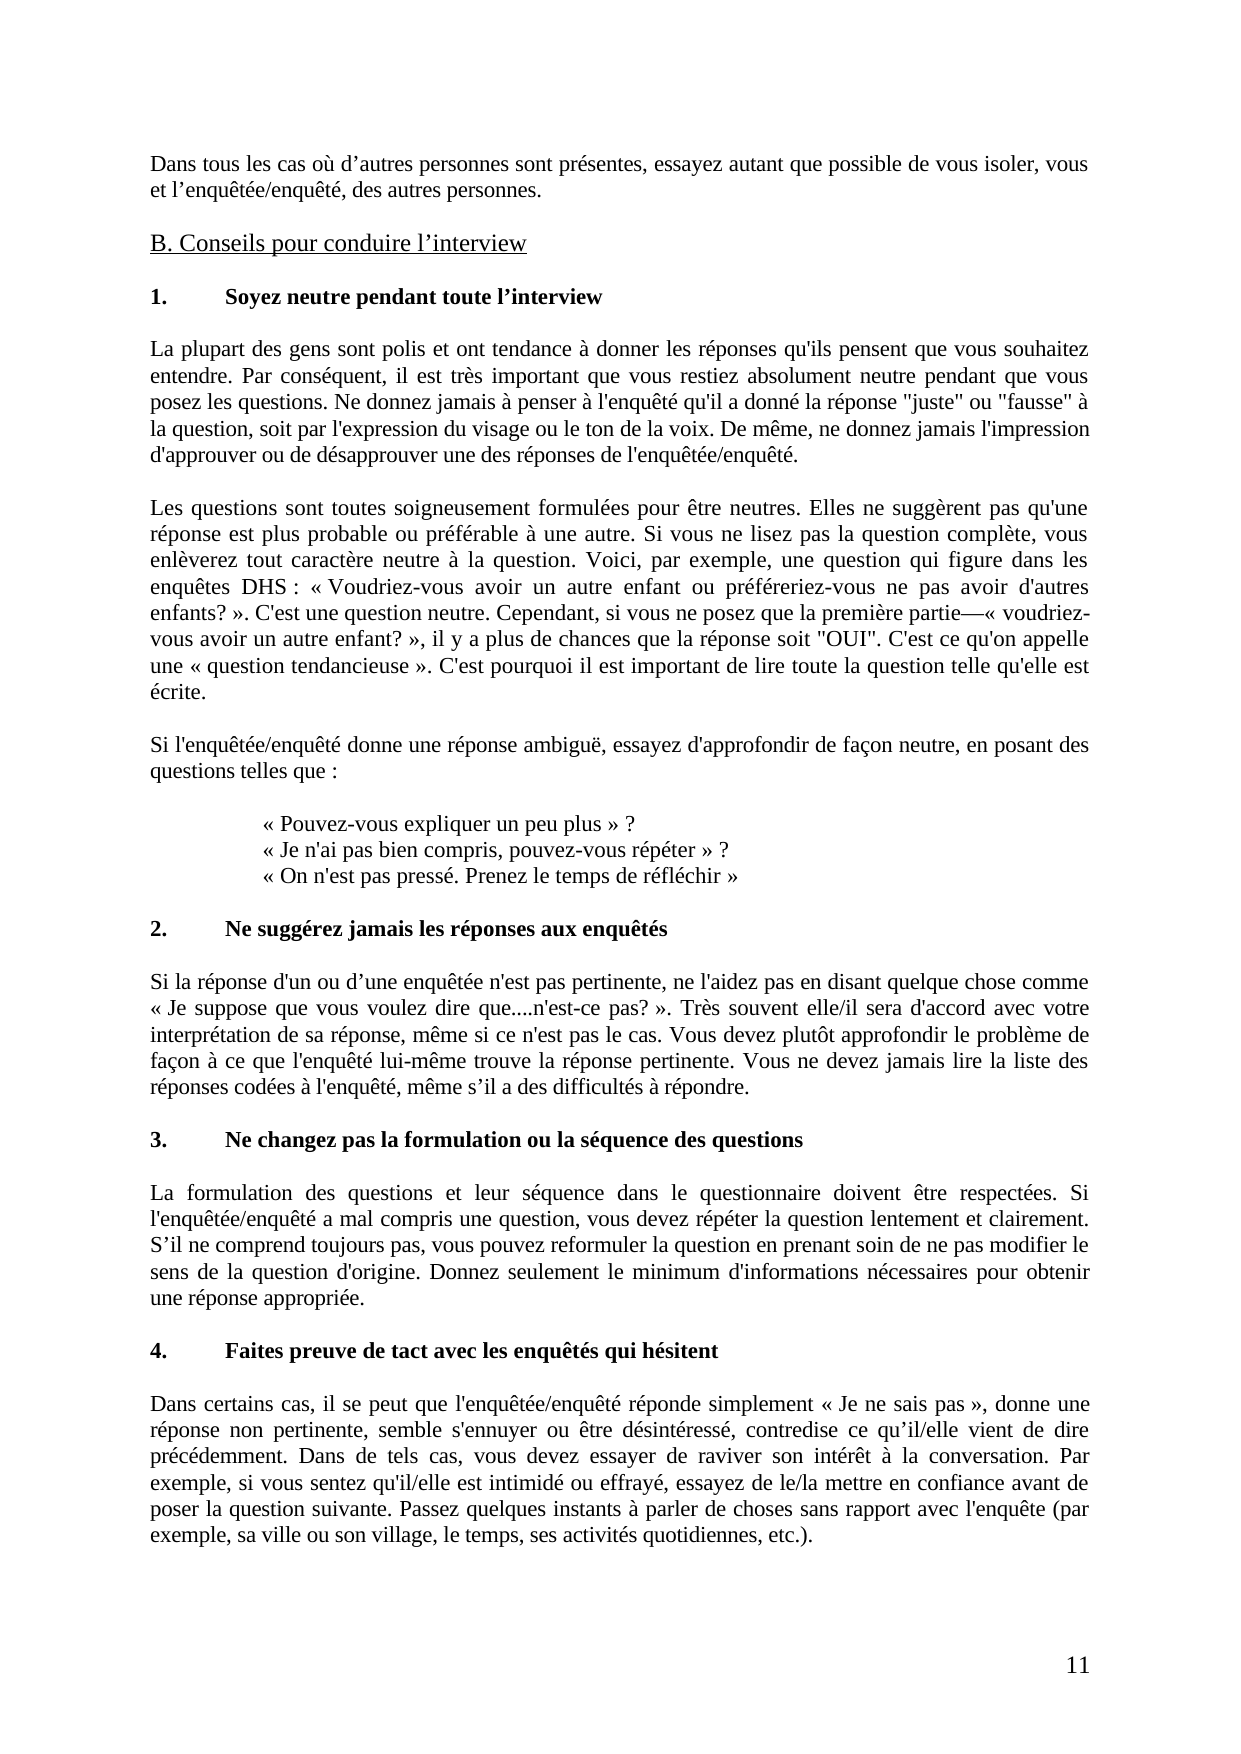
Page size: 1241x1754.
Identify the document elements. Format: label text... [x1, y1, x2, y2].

text La formulation des questions et leur séquence dans le questionnaire doivent être respectées. Si l'enquêtée/enquêté a mal compris une question, vous devez répéter la question lentement et clairement. S’il ne comprend toujours pas, vous pouvez reformuler la question en prenant soin de ne pas modifier le sens de la question d'origine. Donnez seulement le minimum d'informations nécessaires pour obtenir une réponse appropriée. [150, 1179, 1090, 1311]
text « Je n'ai pas bien compris, pouvez-vous répéter » ? [150, 836, 1090, 863]
text « Pouvez-vous expliquer un peu plus » ? [150, 810, 1090, 836]
subtitle 1. Soyez neutre pendant toute l’interview [150, 283, 1090, 309]
text « On n'est pas pressé. Prenez le temps de réfléchir » [150, 863, 1090, 889]
subtitle 2. Ne suggérez jamais les réponses aux enquêtés [150, 915, 1090, 942]
text Les questions sont toutes soigneusement formulées pour être neutres. Elles ne suggèrent pas qu'une réponse est plus probable ou préférable à une autre. Si vous ne lisez pas la question complète, vous enlèverez tout caractère neutre à la question. Voici, par exemple, une question qui figure dans les enquêtes DHS : « Voudriez-vous avoir un autre enfant ou préféreriez-vous ne pas avoir d'autres enfants? ». C'est une question neutre. Cependant, si vous ne posez que la première partie—« voudriez-vous avoir un autre enfant? », il y a plus de chances que la réponse soit "OUI". C'est ce qu'on appelle une « question tendancieuse ». C'est pourquoi il est important de lire toute la question telle qu'elle est écrite. [150, 494, 1090, 704]
subtitle 4. Faites preuve de tact avec les enquêtés qui hésitent [150, 1337, 1090, 1363]
text La plupart des gens sont polis et ont tendance à donner les réponses qu'ils pensent que vous souhaitez entendre. Par conséquent, il est très important que vous restiez absolument neutre pendant que vous posez les questions. Ne donnez jamais à penser à l'enquêté qu'il a donné la réponse "juste" ou "fausse" à la question, soit par l'expression du visage ou le ton de la voix. De même, ne donnez jamais l'impression d'approuver ou de désapprouver une des réponses de l'enquêtée/enquêté. [150, 336, 1090, 467]
text Si l'enquêtée/enquêté donne une réponse ambiguë, essayez d'approfondir de façon neutre, en posant des questions telles que : [150, 731, 1090, 783]
text Dans tous les cas où d’autres personnes sont présentes, essayez autant que possible de vous isoler, vous et l’enquêtée/enquêté, des autres personnes. [150, 150, 1090, 203]
text Dans certains cas, il se peut que l'enquêtée/enquêté réponde simplement « Je ne sais pas », donne une réponse non pertinente, semble s'ennuyer ou être désintéressé, contredise ce qu’il/elle vient de dire précédemment. Dans de tels cas, vous devez essayer de raviver son intérêt à la conversation. Par exemple, si vous sentez qu'il/elle est intimidé ou effrayé, essayez de le/la mettre en confiance avant de poser la question suivante. Passez quelques instants à parler de choses sans rapport avec l'enquête (par exemple, sa ville ou son village, le temps, ses activités quotidiennes, etc.). [150, 1390, 1090, 1548]
subtitle B. Conseils pour conduire l’interview [150, 228, 1090, 256]
subtitle 3. Ne changez pas la formulation ou la séquence des questions [150, 1126, 1090, 1152]
text Si la réponse d'un ou d’une enquêtée n'est pas pertinente, ne l'aidez pas en disant quelque chose comme « Je suppose que vous voulez dire que....n'est-ce pas? ». Très souvent elle/il sera d'accord avec votre interprétation de sa réponse, même si ce n'est pas le cas. Vous devez plutôt approfondir le problème de façon à ce que l'enquêté lui-même trouve la réponse pertinente. Vous ne devez jamais lire la liste des réponses codées à l'enquêté, même s’il a des difficultés à répondre. [150, 968, 1090, 1100]
